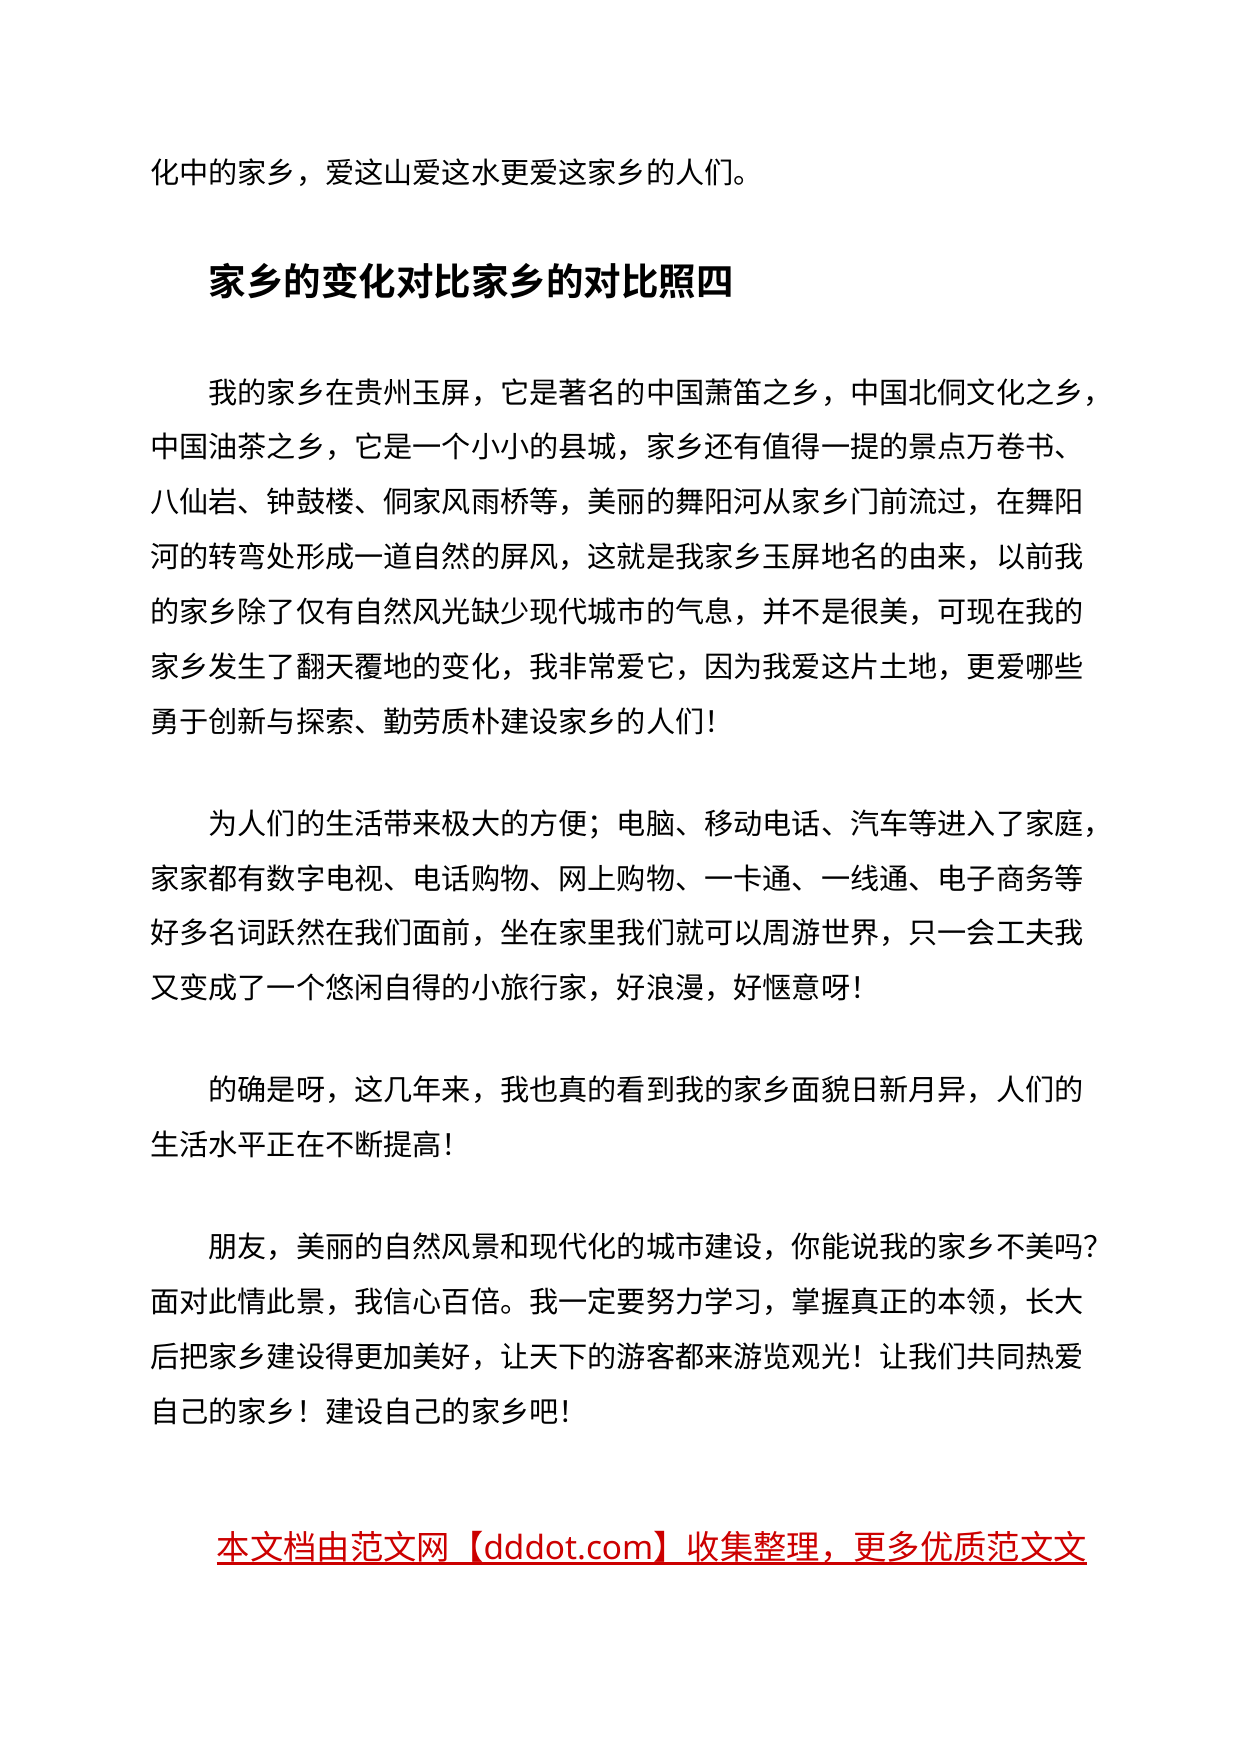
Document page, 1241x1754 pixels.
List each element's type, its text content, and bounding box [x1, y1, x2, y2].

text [150, 150, 1090, 192]
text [150, 1521, 1090, 1569]
text 家乡的变化对比家乡的对比照四 [150, 252, 1090, 306]
text 朋友，美丽的自然风景和现代化的城市建设，你能说我的家乡不美吗？面对此情此景，我信心百倍。我一定要努力学习，掌握真正的本领，长大后把家乡建设得更加美好，让天下的游客都来游览观光！让我们共同热爱自己的家乡！建设自己的家乡吧！ [150, 1223, 1090, 1430]
text 我的家乡在贵州玉屏，它是著名的中国萧笛之乡，中国北侗文化之乡，中国油茶之乡，它是一个小小的县城，家乡还有值得一提的景点万卷书、八仙岩、钟鼓楼、侗家风雨桥等，美丽的舞阳河从家乡门前流过，在舞阳河的转弯处形成一道自然的屏风，这就是我家乡玉屏地名的由来，以前我的家乡除了仅有自然风光缺少现代城市的气息，并不是很美，可现在我的家乡发生了翻天覆地的变化，我非常爱它，因为我爱这片土地，更爱哪些勇于创新与探索、勤劳质朴建设家乡的人们！ [150, 369, 1090, 741]
text 的确是呀，这几年来，我也真的看到我的家乡面貌日新月异，人们的生活水平正在不断提高！ [150, 1067, 1090, 1164]
text 为人们的生活带来极大的方便；电脑、移动电话、汽车等进入了家庭，家家都有数字电视、电话购物、网上购物、一卡通、一线通、电子商务等好多名词跃然在我们面前，坐在家里我们就可以周游世界，只一会工夫我又变成了一个悠闲自得的小旅行家，好浪漫，好惬意呀！ [150, 800, 1090, 1007]
